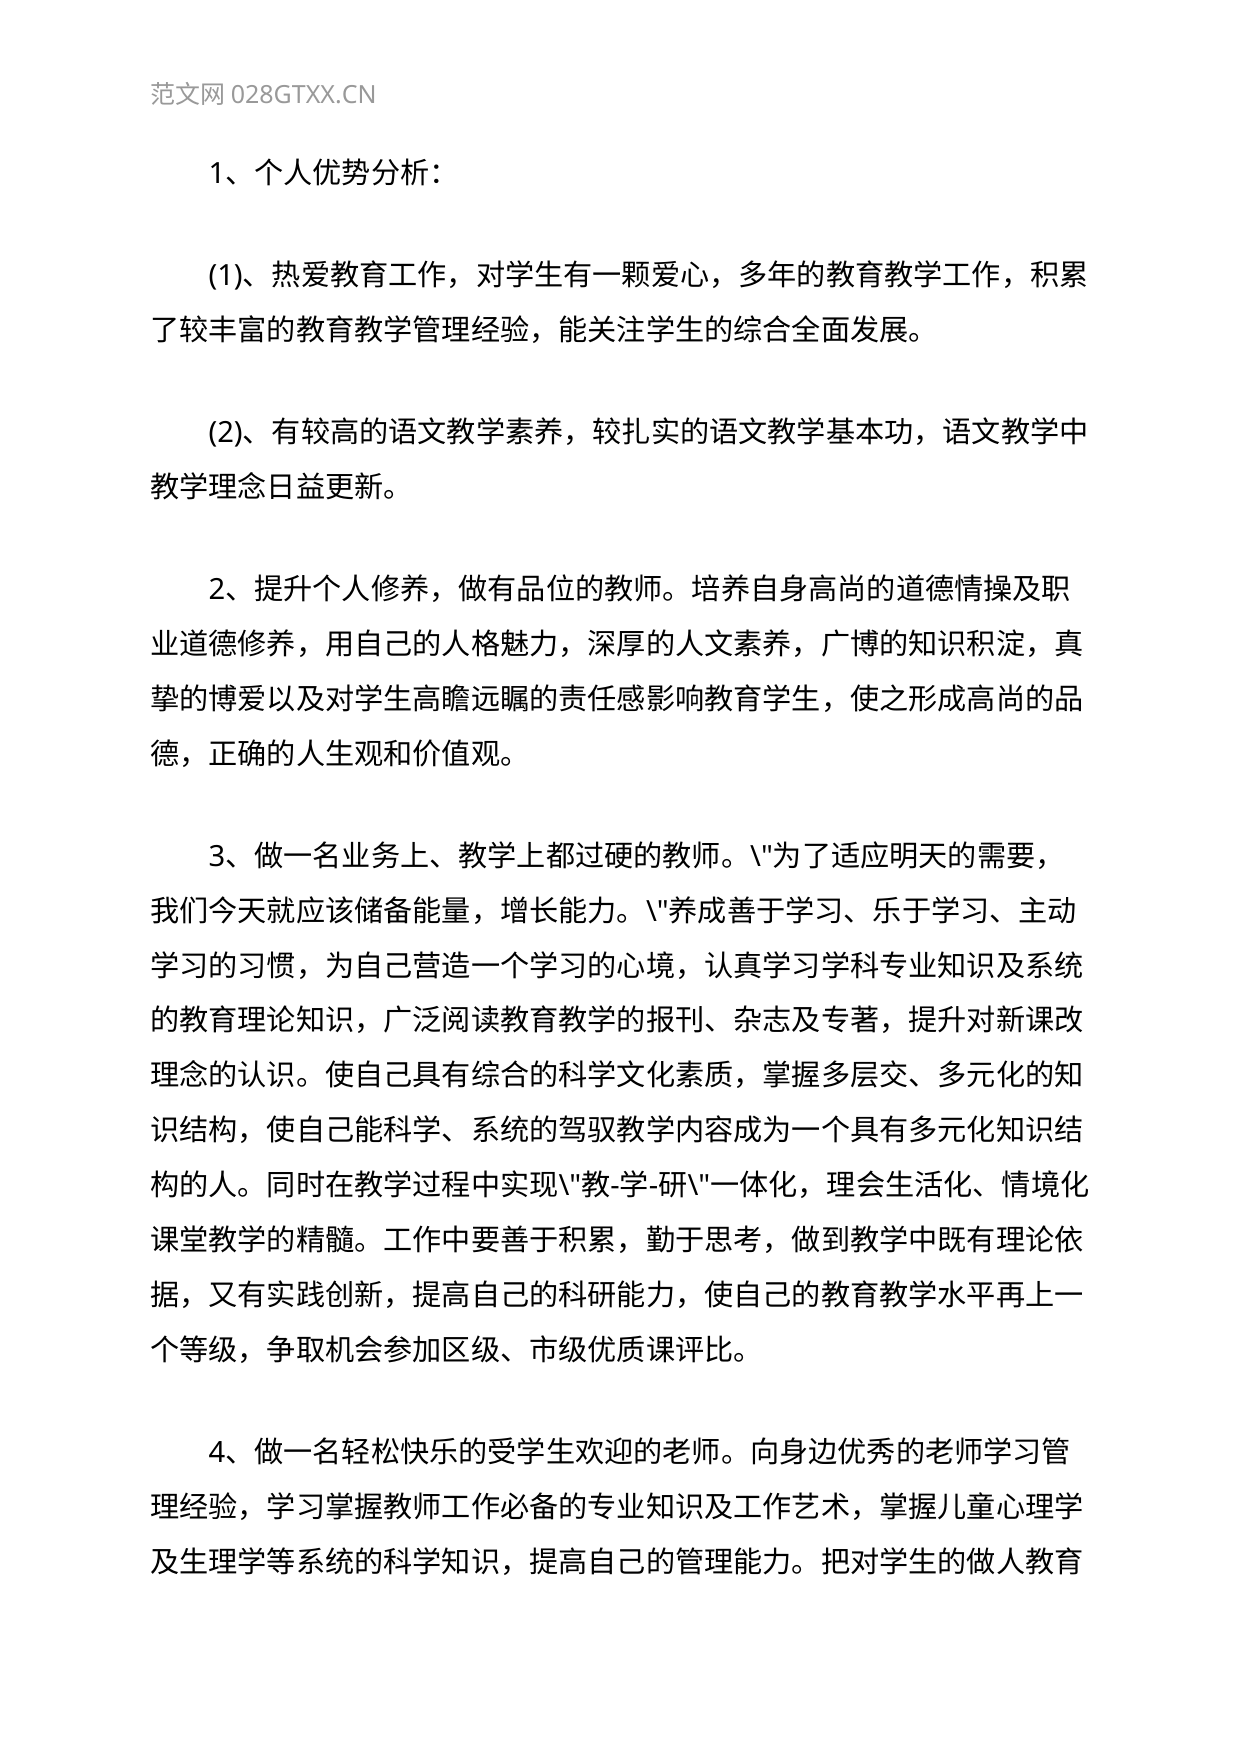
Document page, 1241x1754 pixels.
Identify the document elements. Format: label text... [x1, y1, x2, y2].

text (1)、热爱教育工作，对学生有一颗爱心，多年的教育教学工作，积累了较丰富的教育教学管理经验，能关注学生的综合全面发展。 [150, 252, 1090, 349]
text 2、提升个人修养，做有品位的教师。培养自身高尚的道德情操及职业道德修养，用自己的人格魅力，深厚的人文素养，广博的知识积淀，真挚的博爱以及对学生高瞻远瞩的责任感影响教育学生，使之形成高尚的品德，正确的人生观和价值观。 [150, 566, 1090, 773]
text 3、做一名业务上、教学上都过硬的教师。\"为了适应明天的需要，我们今天就应该储备能量，增长能力。\"养成善于学习、乐于学习、主动学习的习惯，为自己营造一个学习的心境，认真学习学科专业知识及系统的教育理论知识，广泛阅读教育教学的报刊、杂志及专著，提升对新课改理念的认识。使自己具有综合的科学文化素质，掌握多层交、多元化的知识结构，使自己能科学、系统的驾驭教学内容成为一个具有多元化知识结构的人。同时在教学过程中实现\"教-学-研\"一体化，理会生活化、情境化课堂教学的精髓。工作中要善于积累，勤于思考，做到教学中既有理论依据，又有实践创新，提高自己的科研能力，使自己的教育教学水平再上一个等级，争取机会参加区级、市级优质课评比。 [150, 832, 1090, 1369]
text 1、个人优势分析： [150, 150, 1090, 192]
text (2)、有较高的语文教学素养，较扎实的语文教学基本功，语文教学中教学理念日益更新。 [150, 409, 1090, 506]
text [150, 1428, 1090, 1580]
